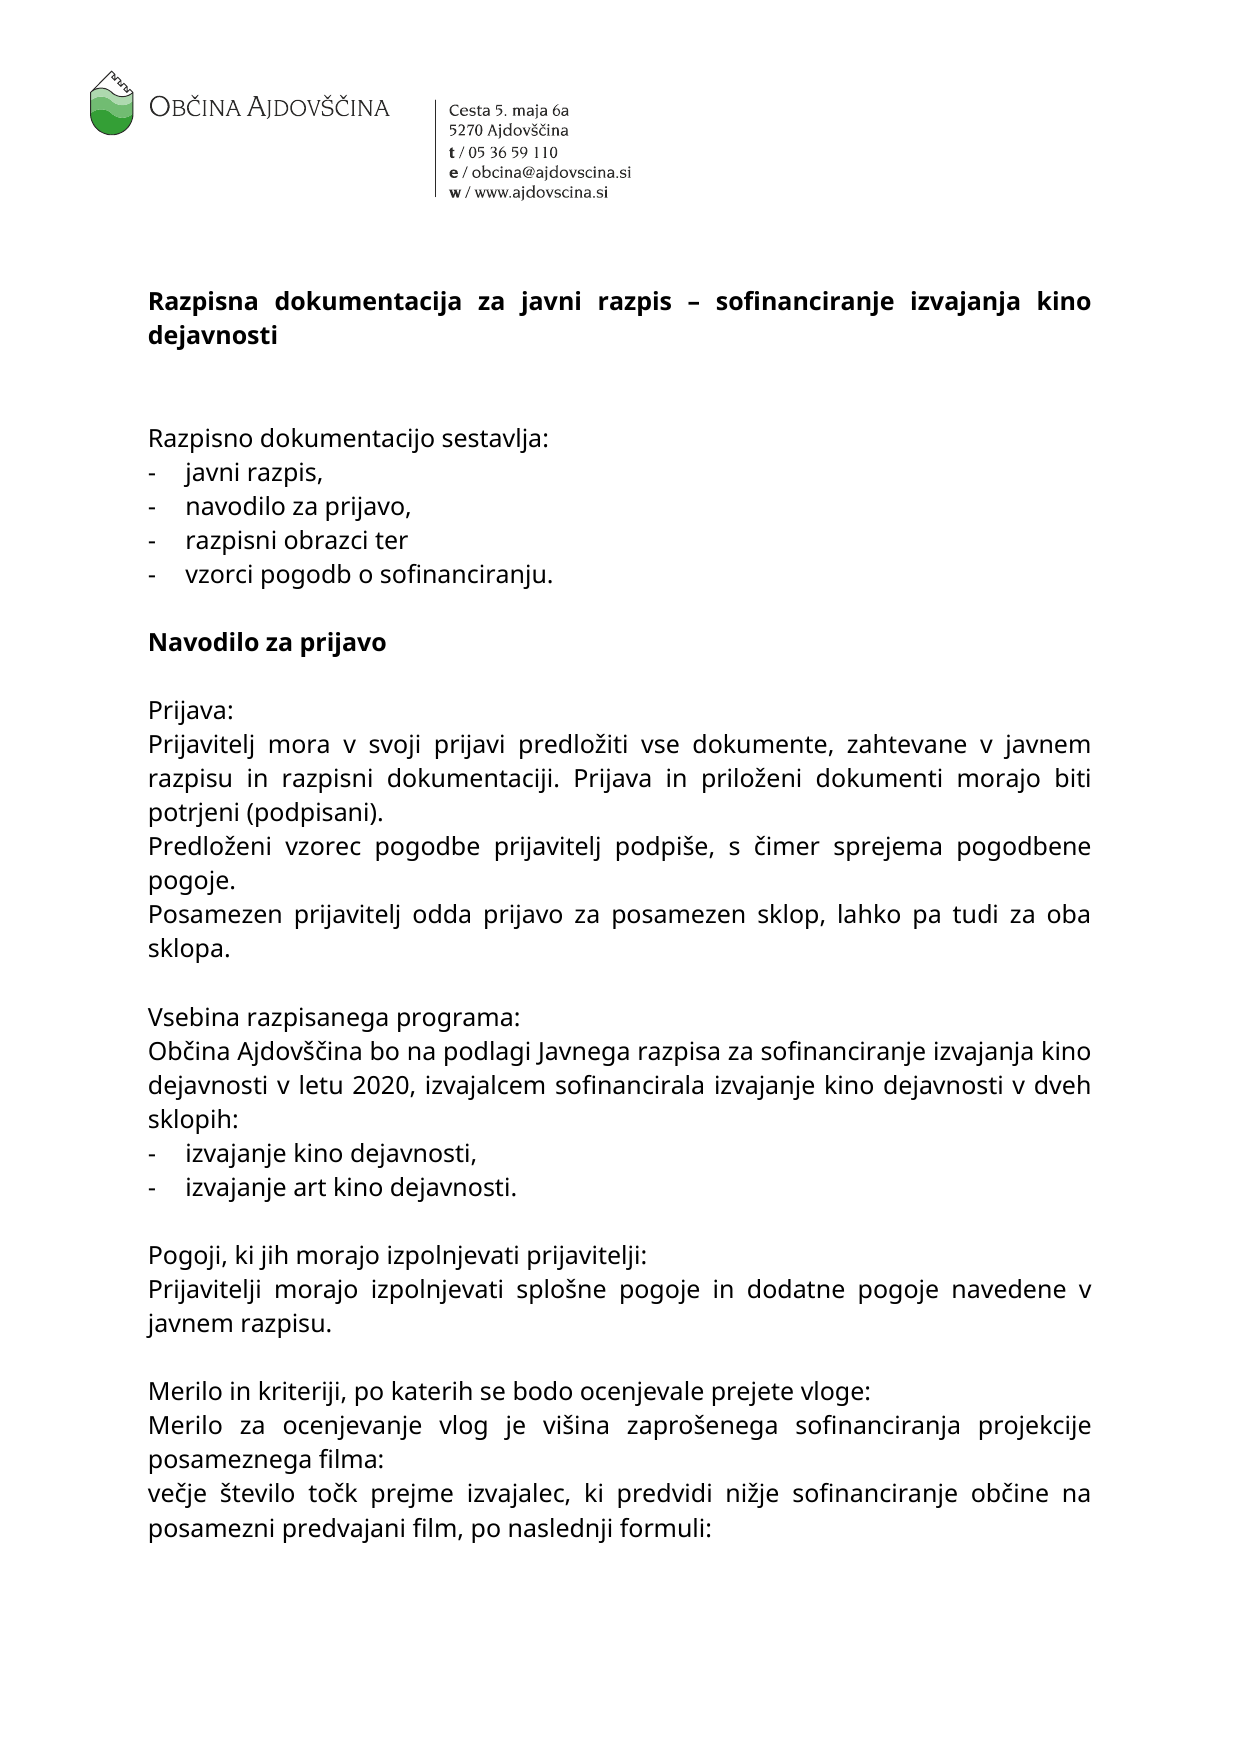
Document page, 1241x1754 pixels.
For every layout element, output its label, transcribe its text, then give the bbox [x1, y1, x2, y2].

list razpisni obrazci ter [148, 522, 1092, 556]
list izvajanje kino dejavnosti, [148, 1136, 1092, 1169]
list vzorci pogodb o sofinanciranju. [148, 556, 1092, 591]
text Prijavitelji morajo izpolnjevati splošne pogoje in dodatne pogoje navedene v javnem razpisu. [148, 1272, 1092, 1340]
text Pogoji, ki jih morajo izpolnjevati prijavitelji: [148, 1238, 1092, 1272]
text Prijava: [148, 693, 1092, 727]
text Vsebina razpisanega programa: [148, 999, 1092, 1033]
text Prijavitelj mora v svoji prijavi predložiti vse dokumente, zahtevane v javnem razpisu in razpisni dokumentaciji. Prijava in priloženi dokumenti morajo biti potrjeni (podpisani). [148, 727, 1092, 829]
text Občina Ajdovščina bo na podlagi Javnega razpisa za sofinanciranje izvajanja kino dejavnosti v letu 2020, izvajalcem sofinancirala izvajanje kino dejavnosti v dveh sklopih: [148, 1033, 1092, 1136]
text Predloženi vzorec pogodbe prijavitelj podpiše, s čimer sprejema pogodbene pogoje. [148, 829, 1092, 897]
list navodilo za prijavo, [148, 488, 1092, 522]
text večje število točk prejme izvajalec, ki predvidi nižje sofinanciranje občine na posamezni predvajani film, po naslednji formuli: [148, 1476, 1092, 1544]
text Merilo in kriteriji, po katerih se bodo ocenjevale prejete vloge: [148, 1374, 1092, 1408]
text Razpisno dokumentacijo sestavlja: [148, 420, 1092, 454]
text Posamezen prijavitelj odda prijavo za posamezen sklop, lahko pa tudi za oba sklopa. [148, 897, 1092, 965]
text Razpisna dokumentacija za javni razpis – sofinanciranje izvajanja kino dejavnosti [148, 284, 1092, 352]
text Merilo za ocenjevanje vlog je višina zaprošenega sofinanciranja projekcije posameznega filma: [148, 1408, 1092, 1476]
list izvajanje art kino dejavnosti. [148, 1169, 1092, 1204]
text Navodilo za prijavo [148, 624, 1092, 659]
list javni razpis, [148, 454, 1092, 488]
